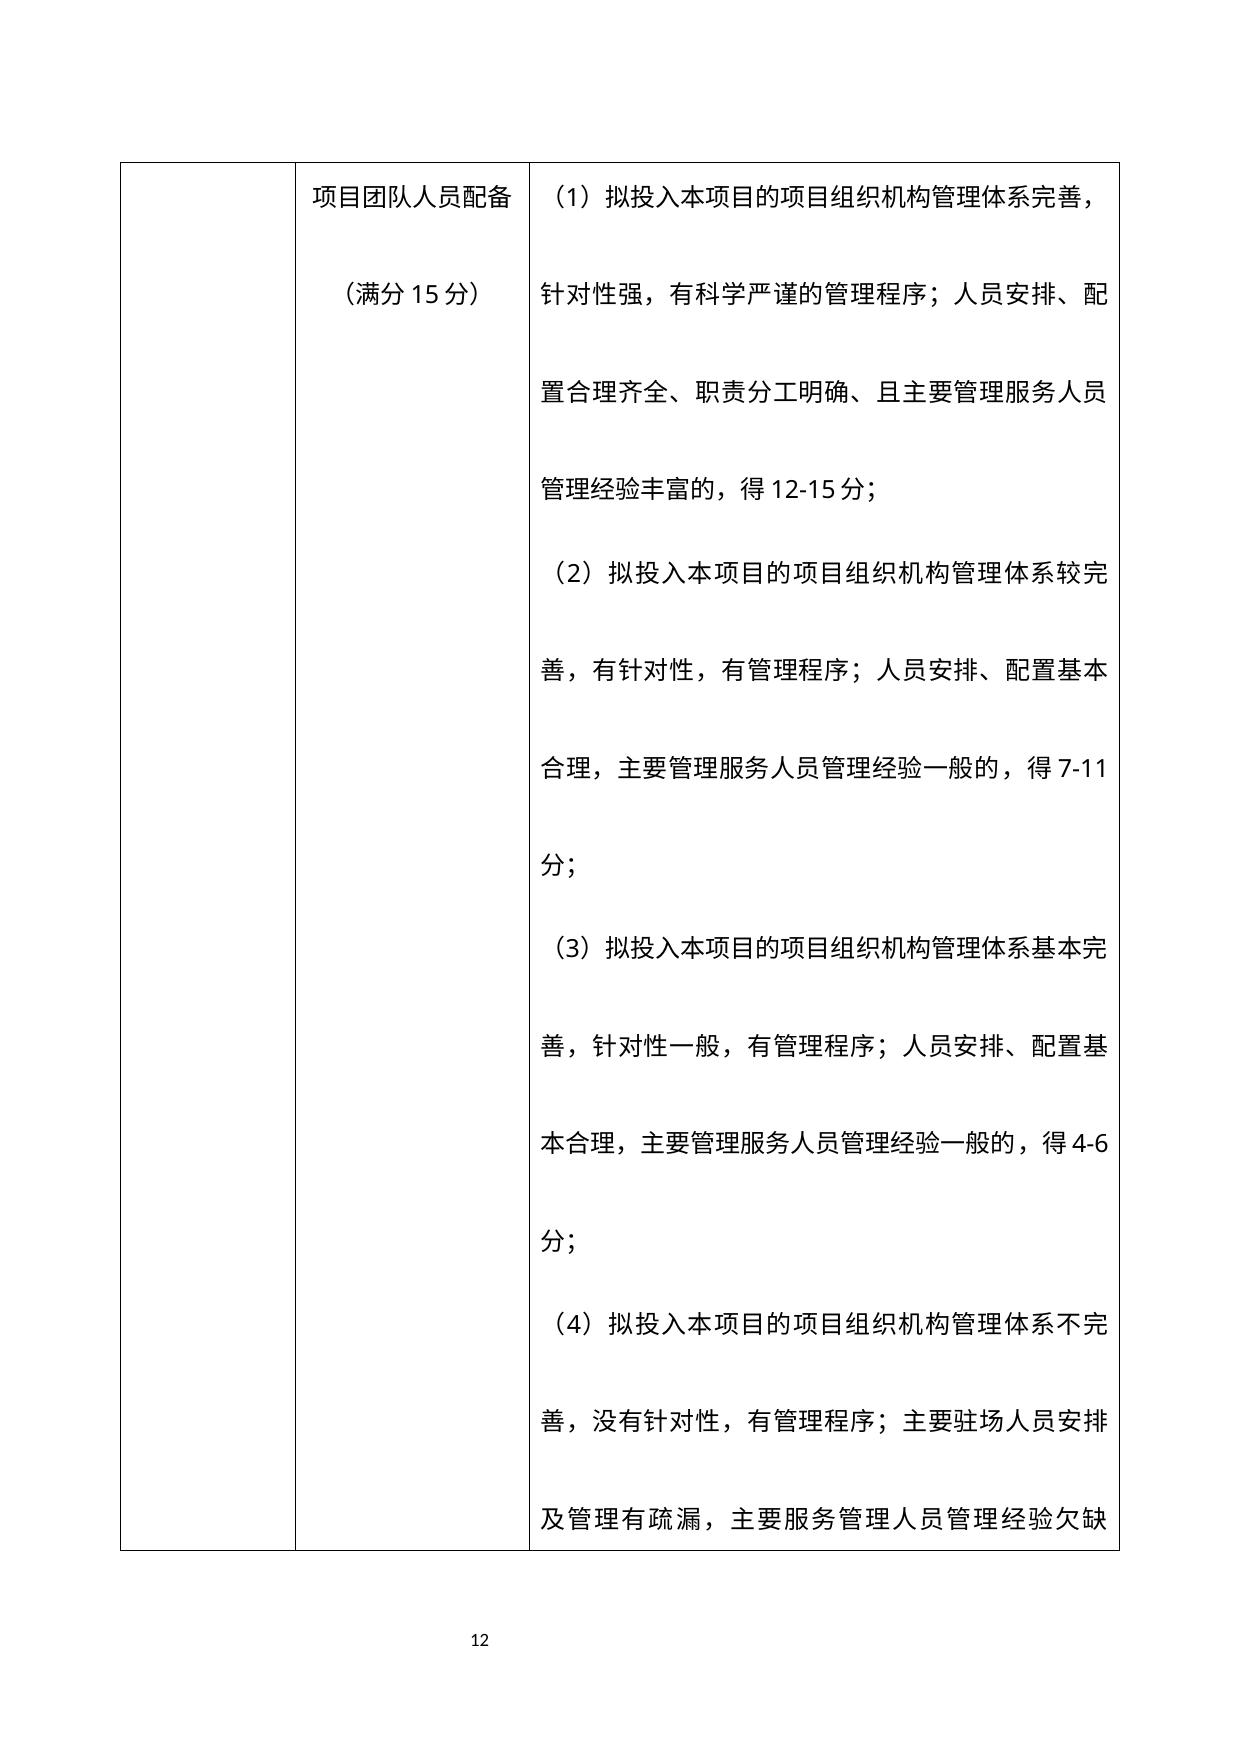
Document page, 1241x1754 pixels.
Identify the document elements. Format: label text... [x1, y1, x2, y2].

table_cell 项目团队人员配备（满分15分） [296, 163, 529, 1550]
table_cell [530, 163, 1119, 1550]
